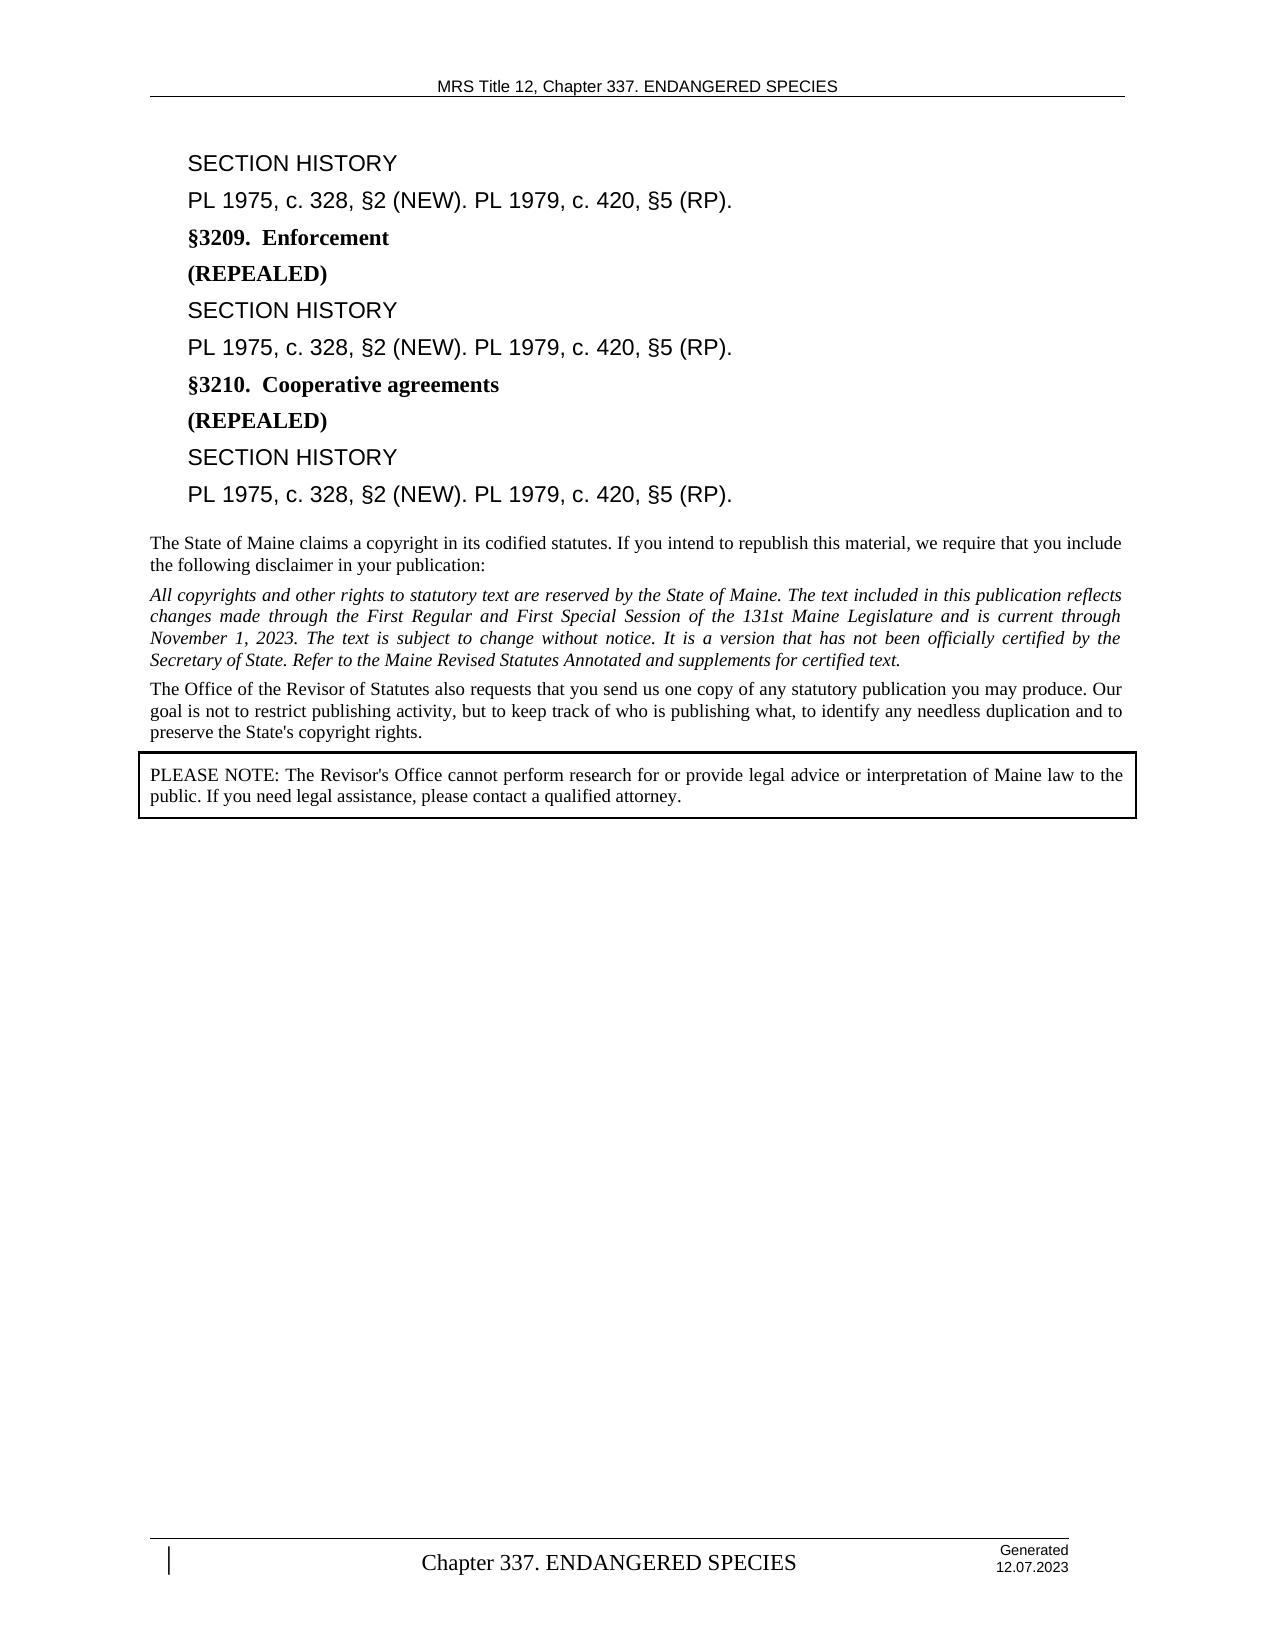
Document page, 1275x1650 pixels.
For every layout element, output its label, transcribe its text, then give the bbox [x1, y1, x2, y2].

text PL 1975, c. 328, §2 (NEW). PL 1979, c. 420, §5 (RP). [187, 481, 1125, 507]
text §3210. Cooperative agreements [187, 371, 1125, 397]
text (REPEALED) [187, 260, 1125, 287]
text SECTION HISTORY [187, 444, 1125, 471]
text The State of Maine claims a copyright in its codified statutes. If you intend to republish this material, we require that you include the following disclaimer in your publication: [150, 532, 1125, 575]
text SECTION HISTORY [187, 297, 1125, 323]
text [187, 187, 1125, 213]
text (REPEALED) [187, 407, 1125, 434]
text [187, 334, 1125, 360]
text The Office of the Revisor of Statutes also requests that you send us one copy of any statutory publication you may produce. Our goal is not to restrict publishing activity, but to keep track of who is publishing what, to identify any needless duplication and to preserve the State's copyright rights. [150, 678, 1125, 743]
text SECTION HISTORY [187, 150, 1125, 176]
text All copyrights and other rights to statutory text are reserved by the State of Maine. The text included in this publication reflects changes made through the First Regular and First Special Session of the 131st Maine Legislature and is current through November 1, 2023 . The text is subject to change without notice. It is a version that has not been officially certified by the Secretary of State. Refer to the Maine Revised Statutes Annotated and supplements for certified text. [150, 584, 1125, 670]
text §3209. Enforcement [187, 223, 1125, 250]
text PLEASE NOTE: The Revisor's Office cannot perform research for or provide legal advice or interpretation of Maine law to the public. If you need legal assistance, please contact a qualified attorney. [140, 754, 1135, 817]
